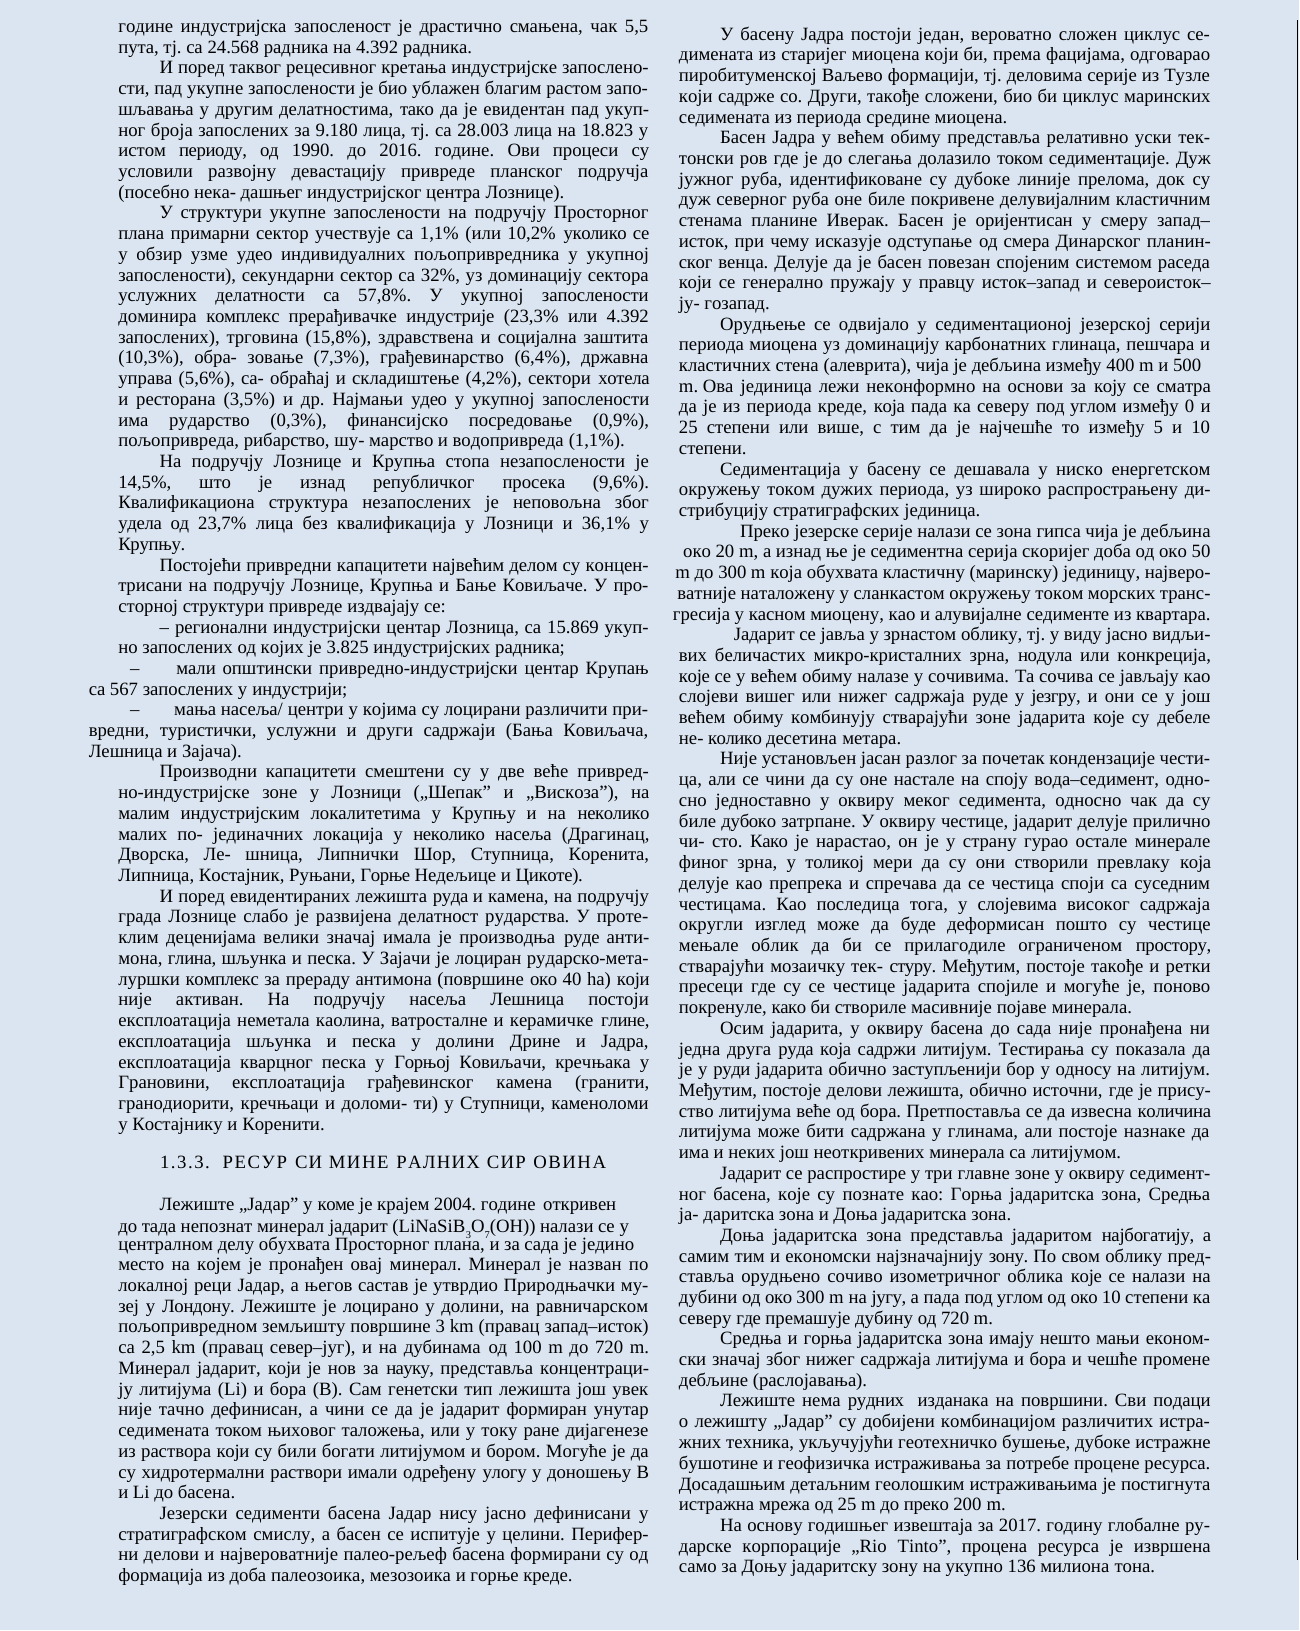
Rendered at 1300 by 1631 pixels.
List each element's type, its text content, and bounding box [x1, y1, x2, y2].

text централном делу обухвата Просторног плана, и за сада је једино [118, 1236, 649, 1254]
text године индустријска запосленост је драстично смањена, чак 5,5 пута, тј. са 24.568 радника на 4.392 радника. [118, 16, 649, 57]
text Средња и горња јадаритска зона имају нешто мањи економ- ски значај због нижег садржаја литијума и бора и чешће промене дебљине (раслојавања). [679, 1328, 1211, 1390]
text Није установљен јасан разлог за почетак кондензације чести- ца, али се чини да су оне настале на споју вода–седимент, одно- сно једноставно у оквиру меког седимента, односно чак да су биле дубоко затрпане. У оквиру честице, јадарит делује прилично чи- сто. Како је нарастао, он је у страну гурао остале минерале финог зрна, у толикој мери да су они створили превлаку која делује као препрека и спречава да се честица споји са суседним честицама. Као последица тога, у слојевима високог садржаја округли изглед може да буде деформисан пошто су честице мењале облик да би се прилагодиле ограниченом простору, стварајући мозаичку тек- стуру. Међутим, постоје такође и ретки пресеци где су се честице јадарита спојиле и могуће је, поново покренуле, како би створиле масивније појаве минерала. [679, 748, 1211, 1018]
text Осим јадарита, у оквиру басена до сада није пронађена ни једна друга руда која садржи литијум. Тестирања су показала да је у руди јадарита обично заступљенији бор у односу на литијум. Међутим, постоје делови лежишта, обично источни, где је прису- ство литијума веће од бора. Претпоставља се да извесна количина литијума може бити садржана у глинама, али постоје назнаке да има и неких још неоткривених минерала са литијумом. [679, 1018, 1211, 1163]
text У структури укупне запослености на подручју Просторног плана примарни сектор учествује са 1,1% (или 10,2% уколико се у обзир узме удео индивидуалних пољопривредника у укупној запослености), секундарни сектор са 32%, уз доминацију сектора услужних делатности са 57,8%. У укупној запослености доминира комплекс прерађивачке индустрије (23,3% или 4.392 запослених), трговина (15,8%), здравствена и социјална заштита (10,3%), обра- зовање (7,3%), грађевинарство (6,4%), државна управа (5,6%), са- обраћај и складиштење (4,2%), сектори хотела и ресторана (3,5%) и др. Најмањи удео у укупној запослености има рударство (0,3%), финансијско посредовање (0,9%), пољопривреда, рибарство, шу- марство и водопривреда (1,1%). [118, 202, 649, 451]
list мали општински привредно-индустријски центар Крупањ са 567 запослених у индустрији; [88, 658, 649, 699]
text На подручју Лознице и Крупња стопа незапослености је 14,5%, што је изнад републичког просека (9,6%). Квалификациона структура незапослених је неповољна због удела од 23,7% лица без квалификација у Лозници и 36,1% у Крупњу. [118, 451, 649, 554]
text до тада непознат минерал јадарит (LiNaSiB3O7(OH)) налази се у [118, 1219, 649, 1236]
list регионални индустријски центар Лозница, са 15.869 укуп- но запослених од којих је 3.825 индустријских радника; [118, 617, 649, 658]
text И поред евидентираних лежишта руда и камена, на подручју града Лознице слабо је развијена делатност рударства. У проте- клим деценијама велики значај имала је производња руде анти- мона, глина, шљунка и песка. У Зајачи је лоциран рударско-мета- луршки комплекс за прераду антимона (површине око 40 hа) који није активан. На подручју насеља Лешница постоји експлоатација неметала каолина, ватросталне и керамичке глине, експлоатација шљунка и песка у долини Дрине и Јадра, експлоатација кварцног песка у Горњој Ковиљачи, кречњака у Грановини, експлоатација грађевинског камена (гранити, гранодиорити, кречњаци и доломи- ти) у Ступници, каменоломи у Костајнику и Коренити. [118, 886, 649, 1134]
list РЕСУР СИ МИНЕ РАЛНИХ СИР ОВИНА Лежиште „Јадар” у коме је крајем 2004. године откривен [159, 1135, 649, 1219]
text Лежиште нема рудних изданака на површини. Сви подаци о лежишту „Јадар” су добијени комбинацијом различитих истра- жних техника, укључујући геотехничко бушење, дубоке истражне бушотине и геофизичка истраживања за потребе процене ресурса. Досадашњим детаљним геолошким истраживањима је постигнута истражна мрежа од 25 m до преко 200 m. [679, 1390, 1211, 1515]
text Постојећи привредни капацитети највећим делом су концен- трисани на подручју Лознице, Крупња и Бање Ковиљаче. У про- сторној структури привреде издвајају се: [118, 554, 649, 617]
text вих беличастих микро-кристалних зрна, нодула или конкреција, које се у већем обиму налазе у сочивима. Та сочива се јављају као слојеви вишег или нижег садржаја руде у језгру, и они се у још већем обиму комбинују стварајући зоне јадарита које су дебеле не- колико десетина метара. [679, 645, 1211, 748]
text И поред таквог рецесивног кретања индустријске запослено- сти, пад укупне запослености је био ублажен благим растом запо- шљавања у другим делатностима, тако да је евидентан пад укуп- ног броја запослених за 9.180 лица, тј. са 28.003 лица на 18.823 у истом периоду, од 1990. до 2016. године. Ови процеси су условили развојну девастацију привреде планског подручја (посебно нека- дашњег индустријског центра Лознице). [118, 57, 649, 202]
text Преко језерске серије налази се зона гипса чија је дебљина око 20 m, а изнад ње је седиментна серија скоријег доба од око 50 m до 300 m која обухвата кластичну (маринску) јединицу, најверо- ватније наталожену у сланкастом окружењу током морских транс- гресија у касном миоцену, као и алувијалне седименте из квартара. Јадарит се јавља у зрнастом облику, тј. у виду јасно видљи- [672, 521, 1211, 645]
text Басен Јадра у већем обиму представља релативно уски тек- тонски ров где је до слегања долазило током седиментације. Дуж јужног руба, идентификоване су дубоке линије прелома, док су дуж северног руба оне биле покривене делувијалним кластичним стенама планине Иверак. Басен је оријентисан у смеру запад– исток, при чему исказује одступање од смера Динарског планин- ског венца. Делује да је басен повезан спојеним системом раседа који се генерално пружају у правцу исток–запад и североисток–ју- гозапад. [679, 127, 1211, 313]
text Јадарит се распростире у три главне зоне у оквиру седимент- ног басена, које су познате као: Горња јадаритска зона, Средња ја- даритска зона и Доња јадаритска зона. [679, 1163, 1211, 1225]
list Ова јединица лежи неконформно на основи за коју се сматра да је из периода креде, која пада ка северу под углом између 0 и 25 степени или више, с тим да је најчешће то између 5 и 10 степени. [679, 376, 1211, 458]
text Седиментација у басену се дешавала у ниско енергетском окружењу током дужих периода, уз широко распрострањену ди- стрибуцију стратиграфских јединица. [679, 458, 1211, 521]
text место на којем је пронађен овај минерал. Минерал је назван по локалној реци Јадар, а његов састав је утврдио Природњачки му- зеј у Лондону. Лежиште је лоцирано у долини, на равничарском пољопривредном земљишту површине 3 km (правац запад–исток) са 2,5 km (правац север–југ), и на дубинама од 100 m до 720 m. Минерал јадарит, који је нов за науку, представља концентраци- ју литијума (Li) и бора (B). Сам генетски тип лежишта још увек није тачно дефинисан, а чини се да је јадарит формиран унутар седимената током њиховог таложења, или у току ране дијагенезе из раствора који су били богати литијумом и бором. Могуће је да су хидротермални раствори имали одређену улогу у доношењу B и Li до басена. [118, 1254, 649, 1503]
text Доња јадаритска зона представља јадаритом најбогатију, а самим тим и економски најзначајнију зону. По свом облику пред- ставља орудњено сочиво изометричног облика које се налази на дубини од око 300 m на југу, а пада под углом од око 10 степени ка северу где премашује дубину од 720 m. [679, 1225, 1211, 1328]
text У басену Јадра постоји један, вероватно сложен циклус се- димената из старијег миоцена који би, према фацијама, одговарао пиробитуменској Ваљево формацији, тј. деловима серије из Тузле који садрже со. Други, такође сложени, био би циклус маринских седимената из периода средине миоцена. [679, 23, 1211, 127]
text На основу годишњег извештаја за 2017. годину глобалне ру- дарске корпорације „Rio Tinto”, процена ресурса је извршена само за Доњу јадаритску зону на укупно 136 милиона тона. [679, 1515, 1211, 1577]
list мања насеља/ центри у којима су лоцирани различити при- вредни, туристички, услужни и други садржаји (Бања Ковиљача, Лешница и Зајача). [88, 699, 649, 761]
text Језерски седименти басена Јадар нису јасно дефинисани у стратиграфском смислу, а басен се испитује у целини. Перифер- ни делови и највероватније палео-рељеф басена формирани су од формација из доба палеозоика, мезозоика и горње креде. [118, 1503, 649, 1586]
text Орудњење се одвијало у седиментационој језерској серији периода миоцена уз доминацију карбонатних глинаца, пешчара и кластичних стена (алеврита), чија је дебљина између 400 m и 500 [679, 313, 1211, 376]
text Производни капацитети смештени су у две веће привред- но-индустријске зоне у Лозници („Шепак” и „Вискоза”), на малим индустријским локалитетима у Крупњу и на неколико малих по- јединачних локација у неколико насеља (Драгинац, Дворска, Ле- шница, Липнички Шор, Ступница, Коренита, Липница, Костајник, Руњани, Горње Недељице и Цикоте). [118, 761, 649, 886]
